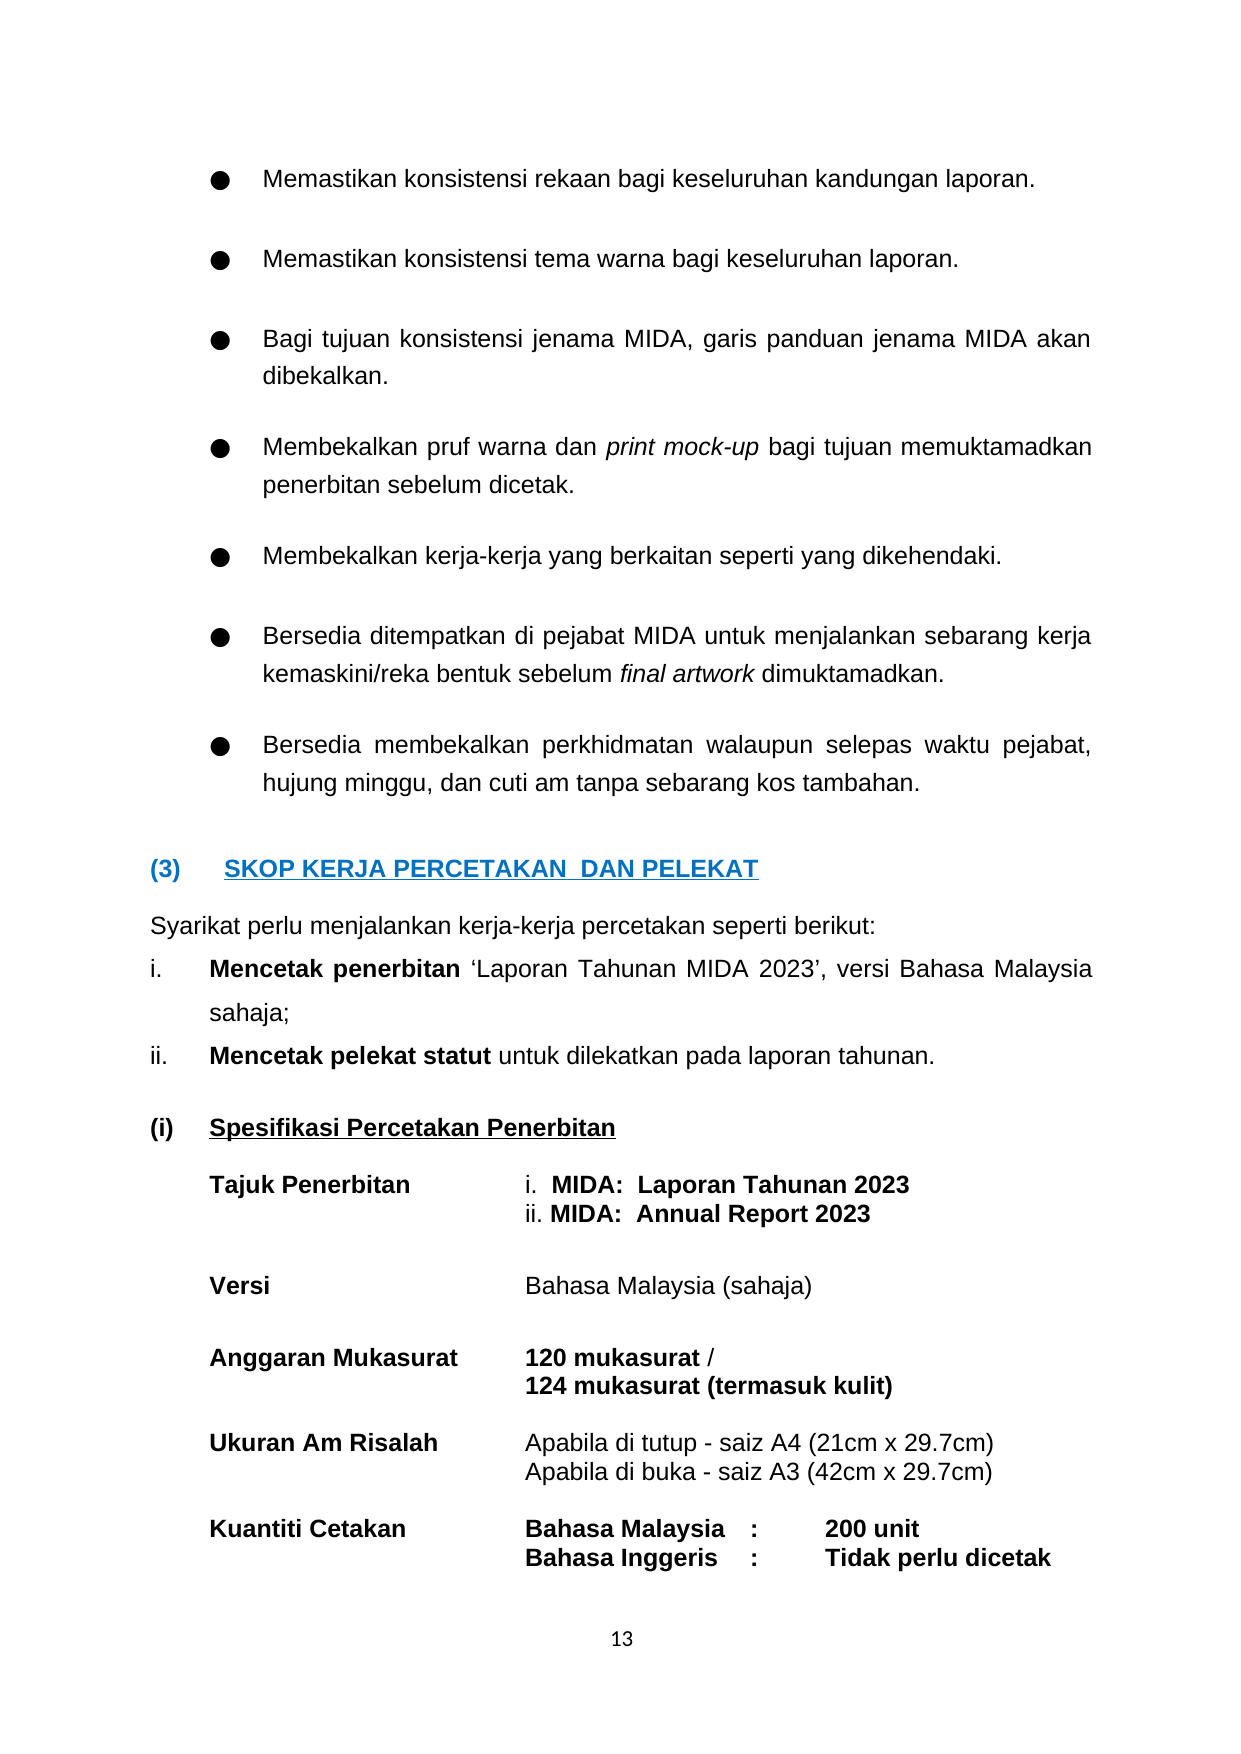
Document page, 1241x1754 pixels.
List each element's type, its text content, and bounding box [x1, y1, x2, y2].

text ii. MIDA: Annual Report 2023 [525, 1199, 1093, 1227]
list Mencetak pelekat statut untuk dilekatkan pada laporan tahunan. [150, 1041, 1093, 1069]
list Mencetak penerbitan ‘Laporan Tahunan MIDA 2023’, versi Bahasa Malaysia sahaja; [150, 954, 1093, 1026]
text Anggaran Mukasurat 120 mukasurat / [209, 1342, 1093, 1371]
text Bahasa Inggeris : Tidak perlu dicetak [0, 1543, 1093, 1601]
list Bersedia ditempatkan di pejabat MIDA untuk menjalankan sebarang kerja kemaskini/reka bentuk sebelum final artwork dimuktamadkan. [209, 607, 1093, 687]
text Kuantiti Cetakan Bahasa Malaysia : 200 unit [209, 1514, 1093, 1543]
text (3) SKOP KERJA PERCETAKAN DAN PELEKAT [150, 854, 1093, 882]
text Syarikat perlu menjalankan kerja-kerja percetakan seperti berikut: [150, 911, 1093, 940]
list Memastikan konsistensi rekaan bagi keseluruhan kandungan laporan. [209, 150, 1093, 201]
list Membekalkan pruf warna dan print mock-up bagi tujuan memuktamadkan penerbitan sebelum dicetak. [209, 419, 1093, 499]
list Membekalkan kerja-kerja yang berkaitan seperti yang dikehendaki. [209, 527, 1093, 579]
list Bagi tujuan konsistensi jenama MIDA, garis panduan jenama MIDA akan dibekalkan. [209, 310, 1093, 390]
text (i) Spesifikasi Percetakan Penerbitan [150, 1112, 1093, 1141]
text 124 mukasurat (termasuk kulit) [525, 1371, 1093, 1400]
text Ukuran Am Risalah Apabila di tutup - saiz A4 (21cm x 29.7cm) [209, 1428, 1093, 1457]
list Memastikan konsistensi tema warna bagi keseluruhan laporan. [209, 230, 1093, 281]
text Tajuk Penerbitan i. MIDA: Laporan Tahunan 2023 [209, 1170, 1093, 1199]
text Apabila di buka - saiz A3 (42cm x 29.7cm) [209, 1457, 1093, 1486]
text Versi Bahasa Malaysia (sahaja) [209, 1271, 1093, 1299]
list Bersedia membekalkan perkhidmatan walaupun selepas waktu pejabat, hujung minggu, dan cuti am tanpa sebarang kos tambahan. [209, 716, 1093, 796]
